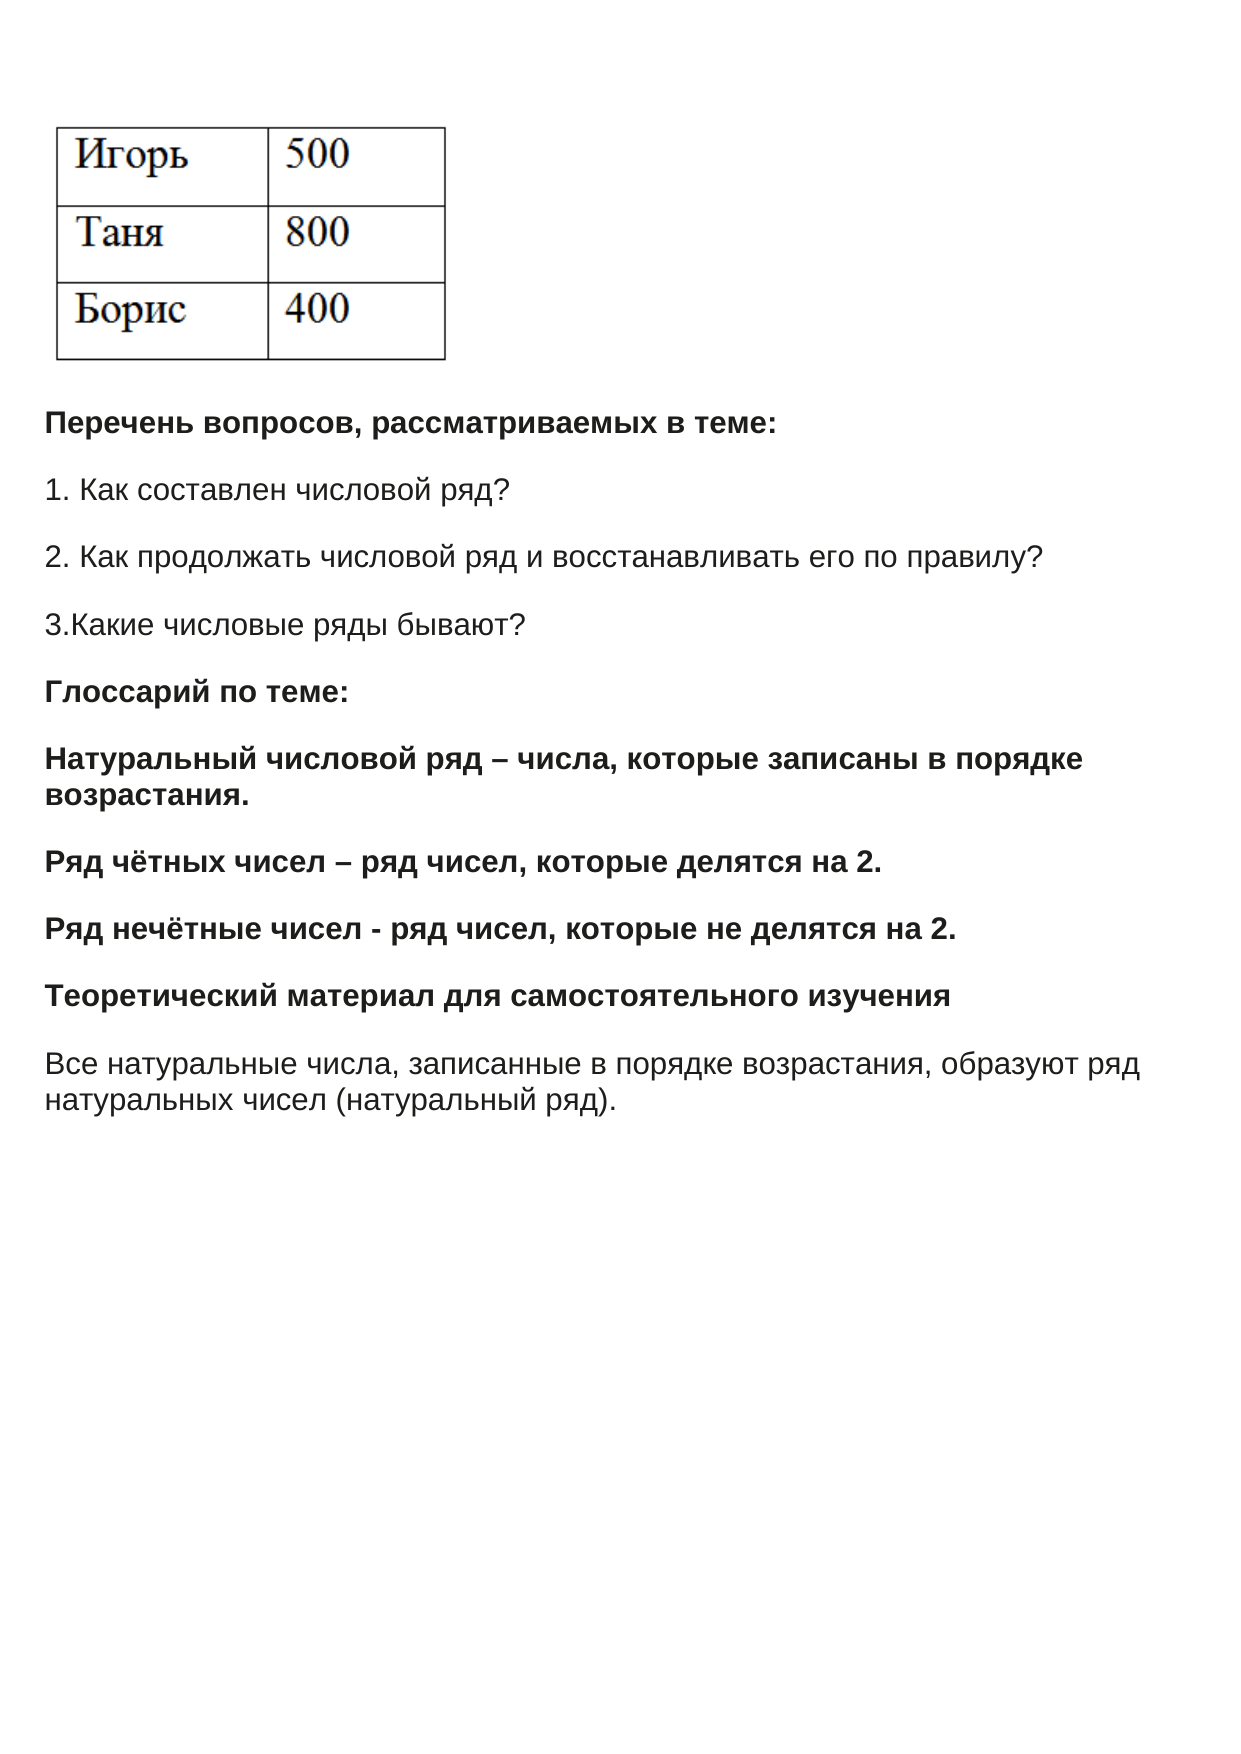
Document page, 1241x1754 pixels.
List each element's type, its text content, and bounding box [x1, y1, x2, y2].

text Перечень вопросов, рассматриваемых в теме: [44, 404, 1226, 440]
text Ряд нечётные чисел - ряд чисел, которые не делятся на 2. [44, 910, 1226, 946]
text Глоссарий по теме: [44, 673, 1226, 709]
text Теоретический материал для самостоятельного изучения [44, 977, 1226, 1013]
text Натуральный числовой ряд – числа, которые записаны в порядке возрастания. [44, 740, 1226, 812]
text Ряд чётных чисел – ряд чисел, которые делятся на 2. [44, 843, 1226, 879]
picture [44, 118, 457, 373]
text 2. Как продолжать числовой ряд и восстанавливать его по правилу? [44, 538, 1226, 574]
text 1. Как составлен числовой ряд? [44, 471, 1226, 507]
text Все натуральные числа, записанные в порядке возрастания, образуют ряд натуральных чисел (натуральный ряд). [44, 1045, 1226, 1117]
text 3.Какие числовые ряды бывают? [44, 606, 1226, 642]
